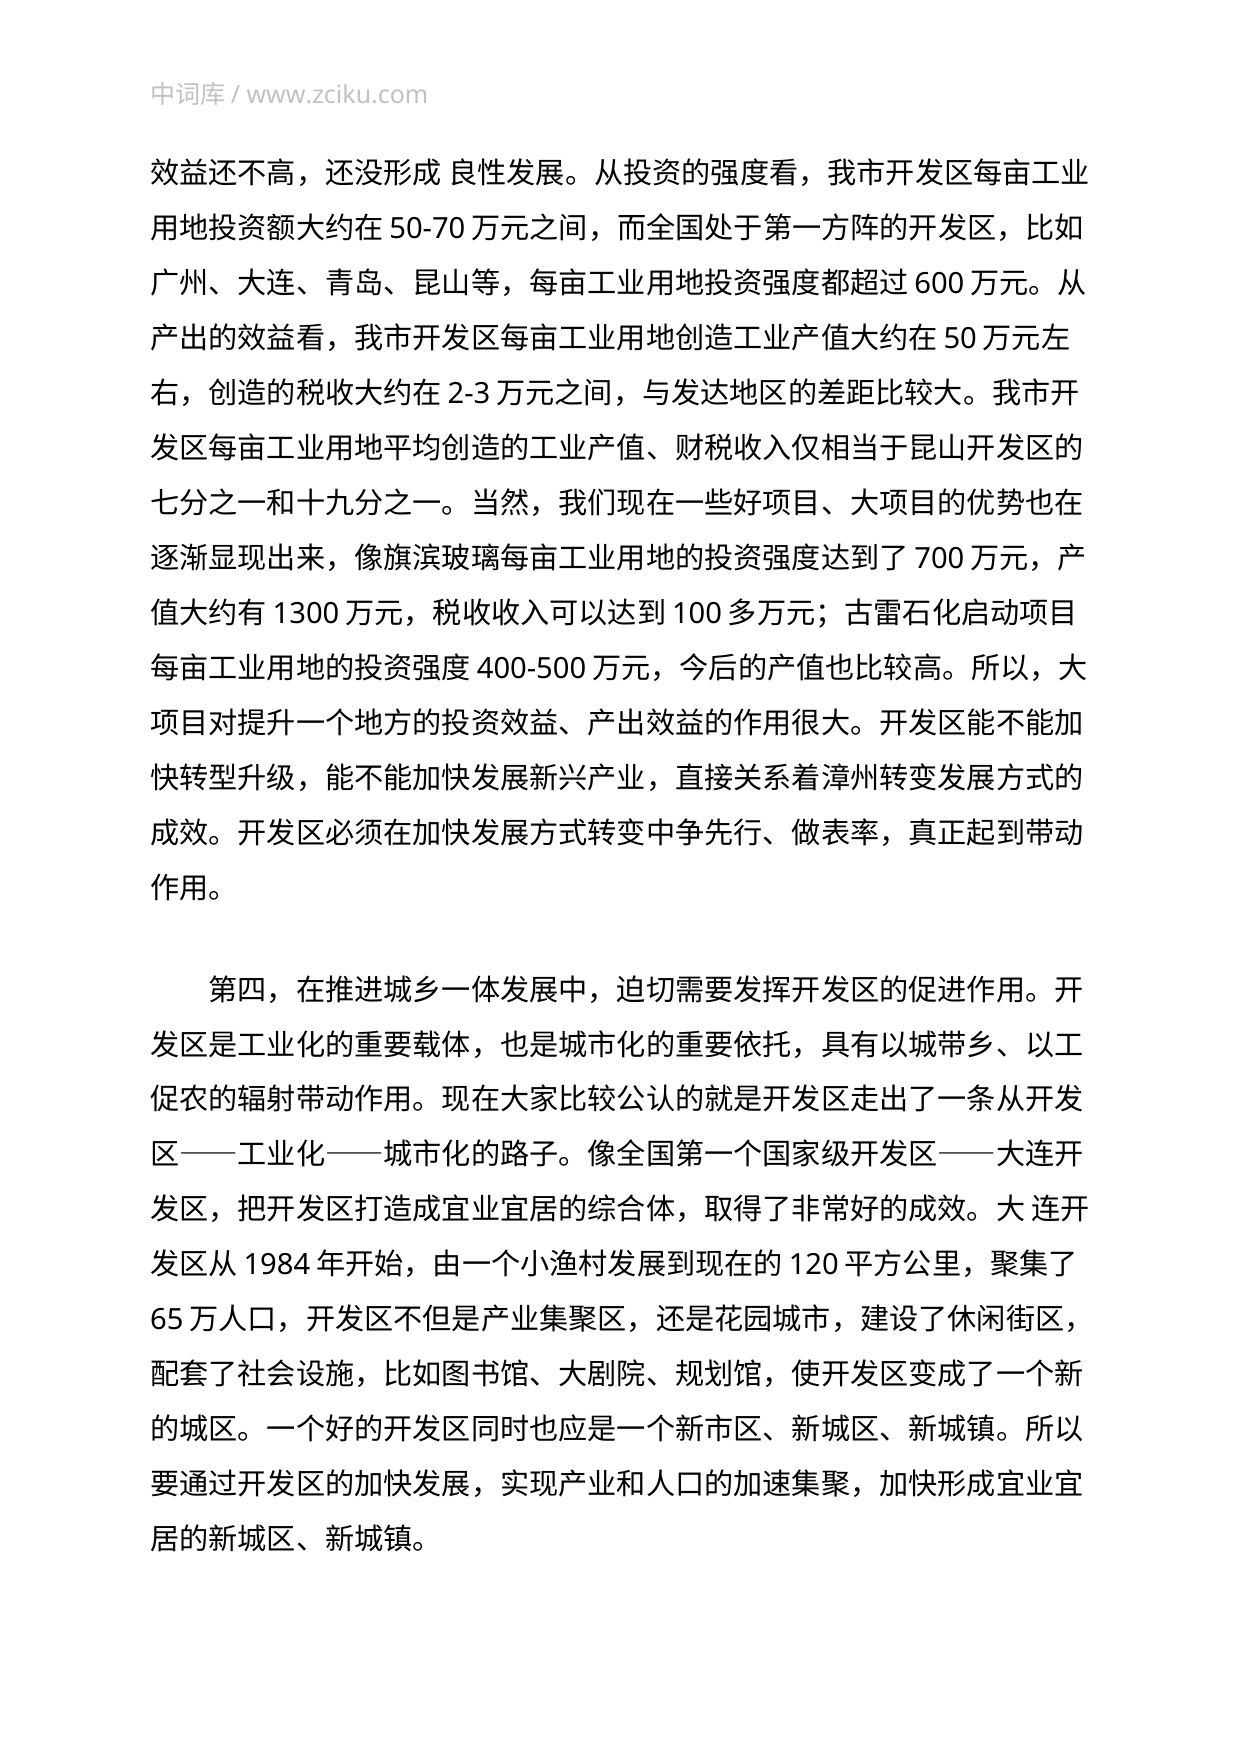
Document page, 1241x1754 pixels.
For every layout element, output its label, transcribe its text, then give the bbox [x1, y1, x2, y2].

text 第四，在推进城乡一体发展中，迫切需要发挥开发区的促进作用。开发区是工业化的重要载体，也是城市化的重要依托，具有以城带乡、以工促农的辐射带动作用。现在大家比较公认的就是开发区走出了一条从开发区——工业化——城市化的路子。像全国第一个国家级开发区——大连开发区，把开发区打造成宜业宜居的综合体，取得了非常好的成效。大 连开发区从1984年开始，由一个小渔村发展到现在的120平方公里，聚集了65万人口，开发区不但是产业集聚区，还是花园城市，建设了休闲街区，配套了社会设施，比如图书馆、大剧院、规划馆，使开发区变成了一个新的城区。一个好的开发区同时也应是一个新市区、新城区、新城镇。所以要通过开发区的加快发展，实现产业和人口的加速集聚，加快形成宜业宜居的新城区、新城镇。 [150, 966, 1090, 1558]
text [150, 150, 1090, 907]
